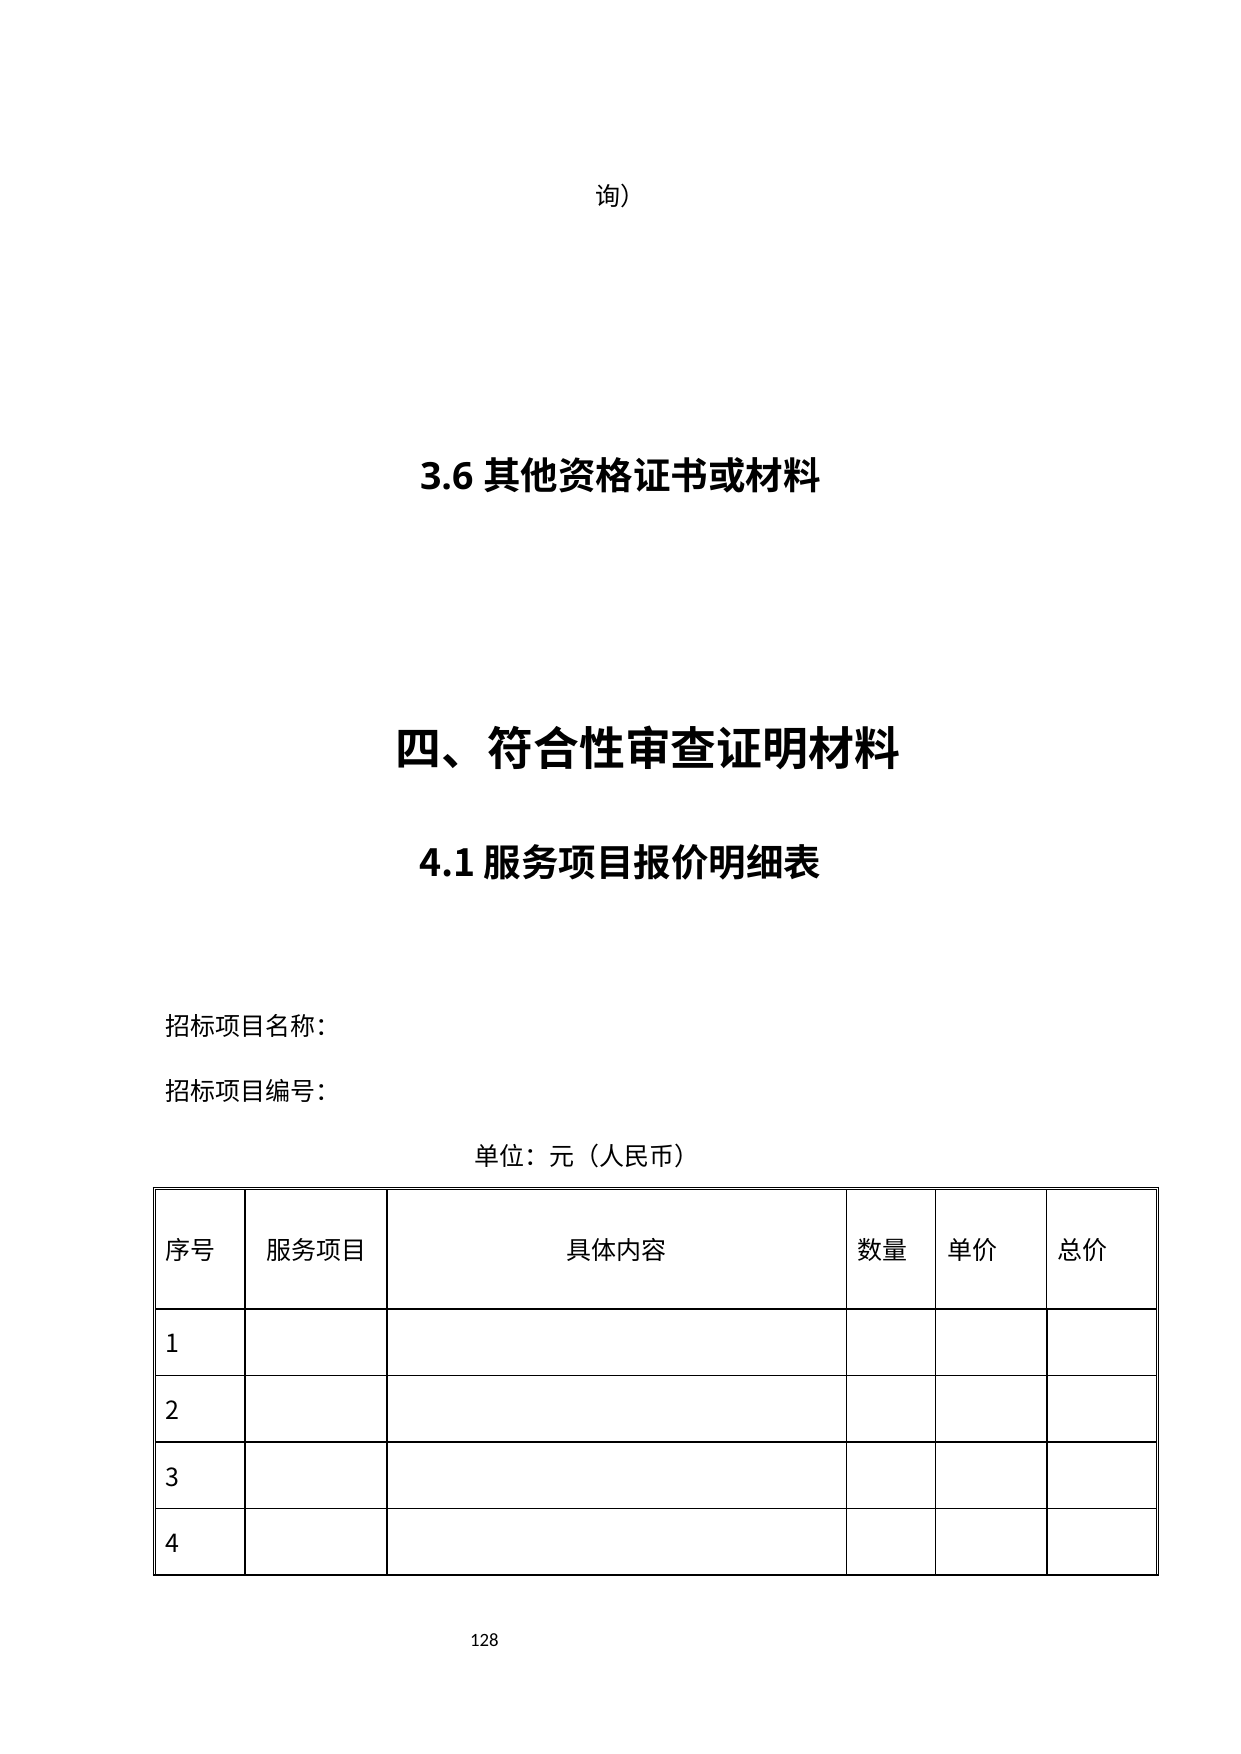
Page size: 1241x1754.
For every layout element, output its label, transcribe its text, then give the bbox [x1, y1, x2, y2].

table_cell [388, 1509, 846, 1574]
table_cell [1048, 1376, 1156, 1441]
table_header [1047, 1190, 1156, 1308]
text 招标项目编号： [165, 1057, 1075, 1122]
text 四、符合性审查证明材料 [165, 697, 1075, 794]
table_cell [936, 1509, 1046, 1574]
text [165, 162, 1075, 227]
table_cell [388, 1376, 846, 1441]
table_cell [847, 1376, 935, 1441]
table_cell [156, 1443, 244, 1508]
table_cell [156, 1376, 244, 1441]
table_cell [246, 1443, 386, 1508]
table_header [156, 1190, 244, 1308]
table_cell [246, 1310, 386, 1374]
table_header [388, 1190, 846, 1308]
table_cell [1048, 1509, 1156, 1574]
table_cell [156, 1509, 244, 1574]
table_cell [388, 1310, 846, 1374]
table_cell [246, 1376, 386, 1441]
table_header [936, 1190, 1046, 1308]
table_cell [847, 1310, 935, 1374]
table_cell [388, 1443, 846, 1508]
text 4.1服务项目报价明细表 [165, 827, 1075, 892]
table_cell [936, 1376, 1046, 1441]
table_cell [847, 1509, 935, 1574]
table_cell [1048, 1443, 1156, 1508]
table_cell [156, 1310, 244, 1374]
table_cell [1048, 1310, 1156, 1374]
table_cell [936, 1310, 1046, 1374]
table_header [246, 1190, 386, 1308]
text 单位：元（人民币） [165, 1122, 1075, 1187]
text 3.6 其他资格证书或材料 [165, 441, 1075, 506]
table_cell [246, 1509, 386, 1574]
text 招标项目名称： [165, 992, 1075, 1057]
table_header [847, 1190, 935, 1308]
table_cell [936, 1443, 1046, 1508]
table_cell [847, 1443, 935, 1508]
